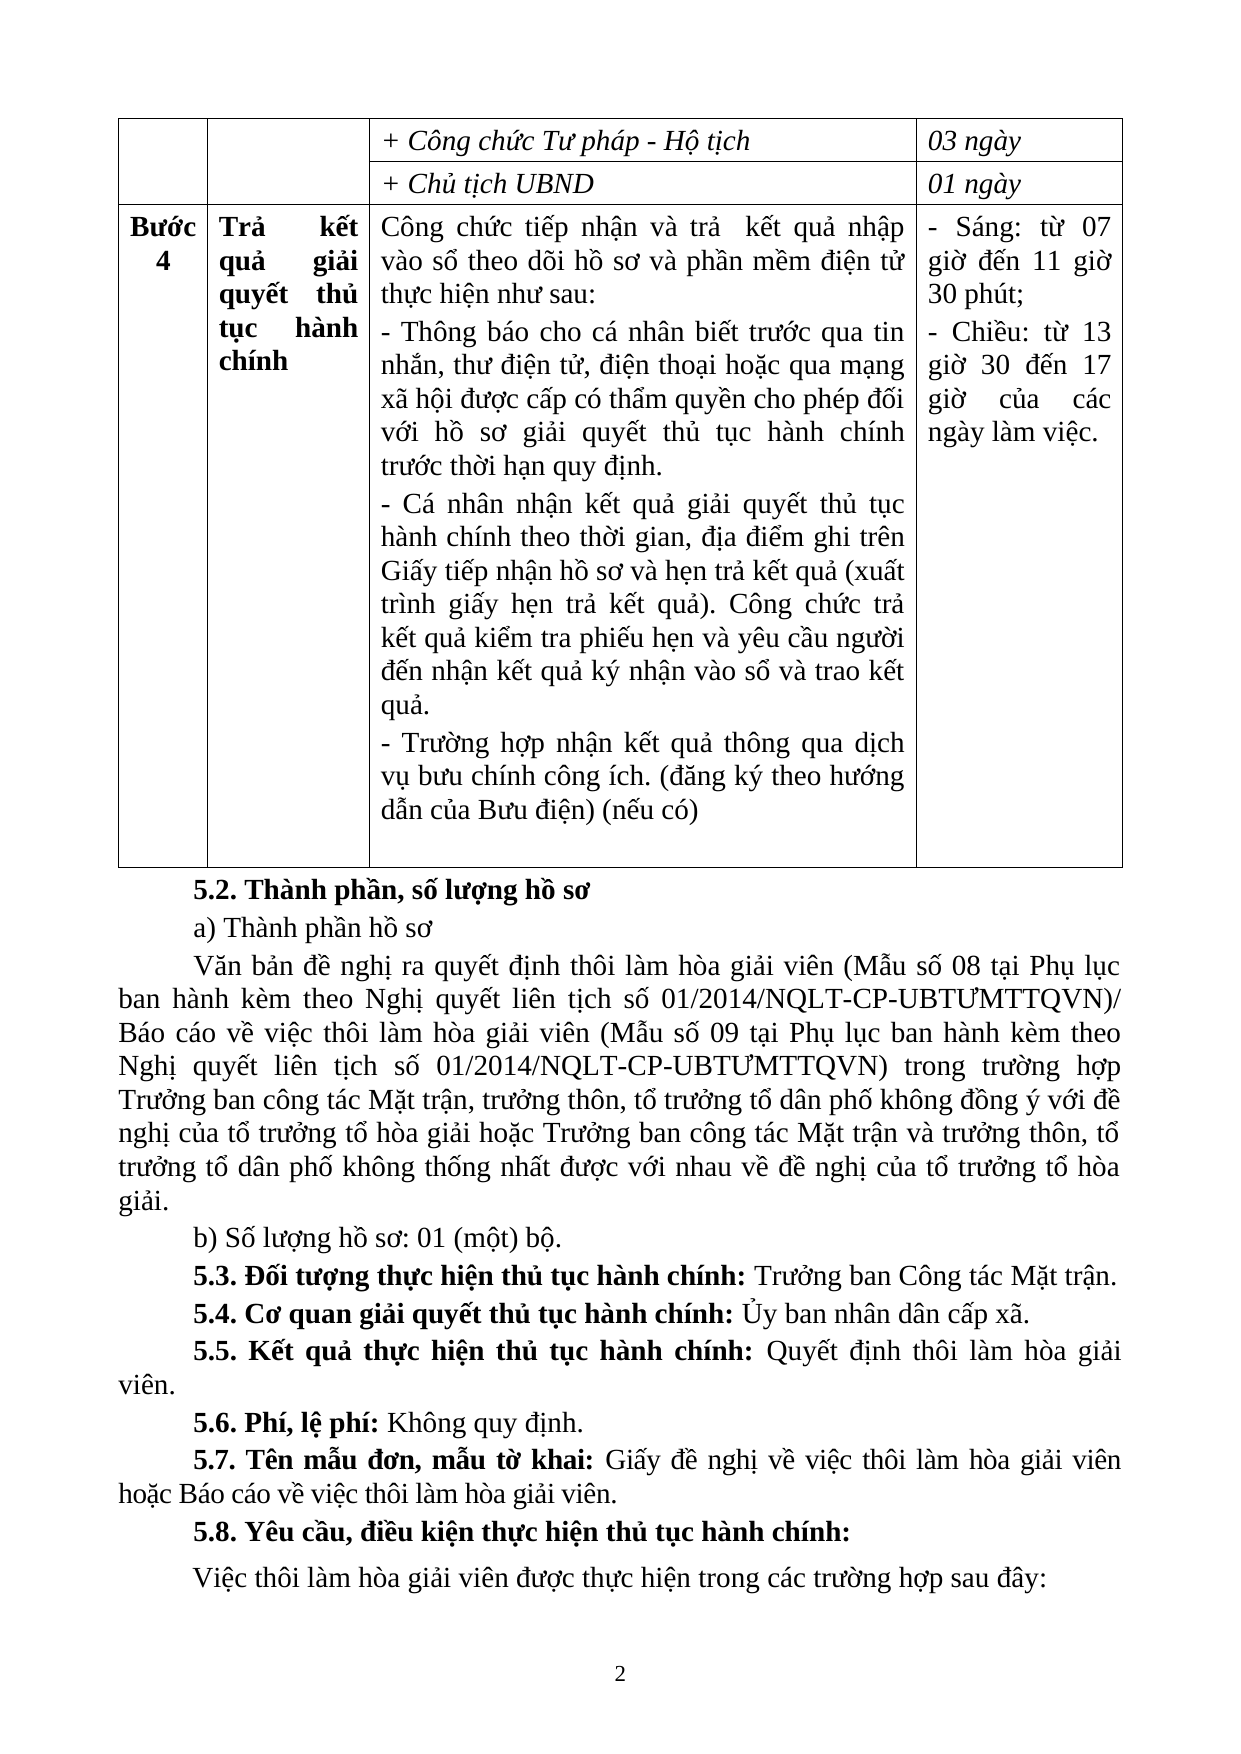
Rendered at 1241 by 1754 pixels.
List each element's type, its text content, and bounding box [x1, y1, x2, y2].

table_cell Trả kết quả giải quyết thủ tục hành chính [208, 205, 369, 867]
table_cell Bước 4 [119, 205, 207, 867]
text 5.8. Yêu cầu, điều kiện thực hiện thủ tục hành chính: [118, 1514, 1122, 1547]
text a) Thành phần hồ sơ [118, 910, 1122, 944]
text 5.7. Tên mẫu đơn, mẫu tờ khai: Giấy đề nghị về việc thôi làm hòa giải viên hoặc Báo cáo về việc thôi làm hòa giải viên. [118, 1442, 1122, 1509]
text 5.3. Đối tượng thực hiện thủ tục hành chính: Trưởng ban Công tác Mặt trận. [118, 1258, 1122, 1292]
table_cell 03 ngày [917, 119, 1122, 161]
text 5.2. Thành phần, số lượng hồ sơ [118, 872, 1122, 906]
text b) Số lượng hồ sơ: 01 (một) bộ. [118, 1220, 1122, 1254]
text 5.5. Kết quả thực hiện thủ tục hành chính: Quyết định thôi làm hòa giải viên. [118, 1333, 1122, 1401]
text 5.4. Cơ quan giải quyết thủ tục hành chính: Ủy ban nhân dân cấp xã. [118, 1296, 1122, 1329]
table_cell + Chủ tịch UBND [370, 162, 916, 204]
text 5.6. Phí, lệ phí: Không quy định. [118, 1405, 1122, 1438]
table_cell - Sáng: từ 07 giờ đến 11 giờ 30 phút; - Chiều: từ 13 giờ 30 đến 17 giờ của các ngày làm việc. [917, 205, 1122, 867]
table_cell Công chức tiếp nhận và trả kết quả nhập vào sổ theo dõi hồ sơ và phần mềm điện tử thực hiện như sau: - Thông báo cho cá nhân biết trước qua tin nhắn, thư điện tử, điện thoại hoặc qua mạng xã hội được cấp có thẩm quyền cho phép đối với hồ sơ giải quyết thủ tục hành chính trước thời hạn quy định. - Cá nhân nhận kết quả giải quyết thủ tục hành chính theo thời gian, địa điểm ghi trên Giấy tiếp nhận hồ sơ và hẹn trả kết quả (xuất trình giấy hẹn trả kết quả). Công chức trả kết quả kiểm tra phiếu hẹn và yêu cầu người đến nhận kết quả ký nhận vào sổ và trao kết quả. - Trường hợp nhận kết quả thông qua dịch vụ bưu chính công ích. (đăng ký theo hướng dẫn của Bưu điện) (nếu có) [370, 205, 916, 867]
text Việc thôi làm hòa giải viên được thực hiện trong các trường hợp sau đây: [118, 1560, 1122, 1593]
table_cell + Công chức Tư pháp - Hộ tịch [370, 119, 916, 161]
table_cell 01 ngày [917, 162, 1122, 204]
text Văn bản đề nghị ra quyết định thôi làm hòa giải viên (Mẫu số 08 tại Phụ lục ban hành kèm theo Nghị quyết liên tịch số 01/2014/NQLT-CP-UBTƯMTTQVN)/ Báo cáo về việc thôi làm hòa giải viên (Mẫu số 09 tại Phụ lục ban hành kèm theo Nghị quyết liên tịch số 01/2014/NQLT-CP-UBTƯMTTQVN) trong trường hợp Trưởng ban công tác Mặt trận, trưởng thôn, tổ trưởng tổ dân phố không đồng ý với đề nghị của tổ trưởng tổ hòa giải hoặc Trưởng ban công tác Mặt trận và trưởng thôn, tổ trưởng tổ dân phố không thống nhất được với nhau về đề nghị của tổ trưởng tổ hòa giải. [118, 948, 1122, 1216]
